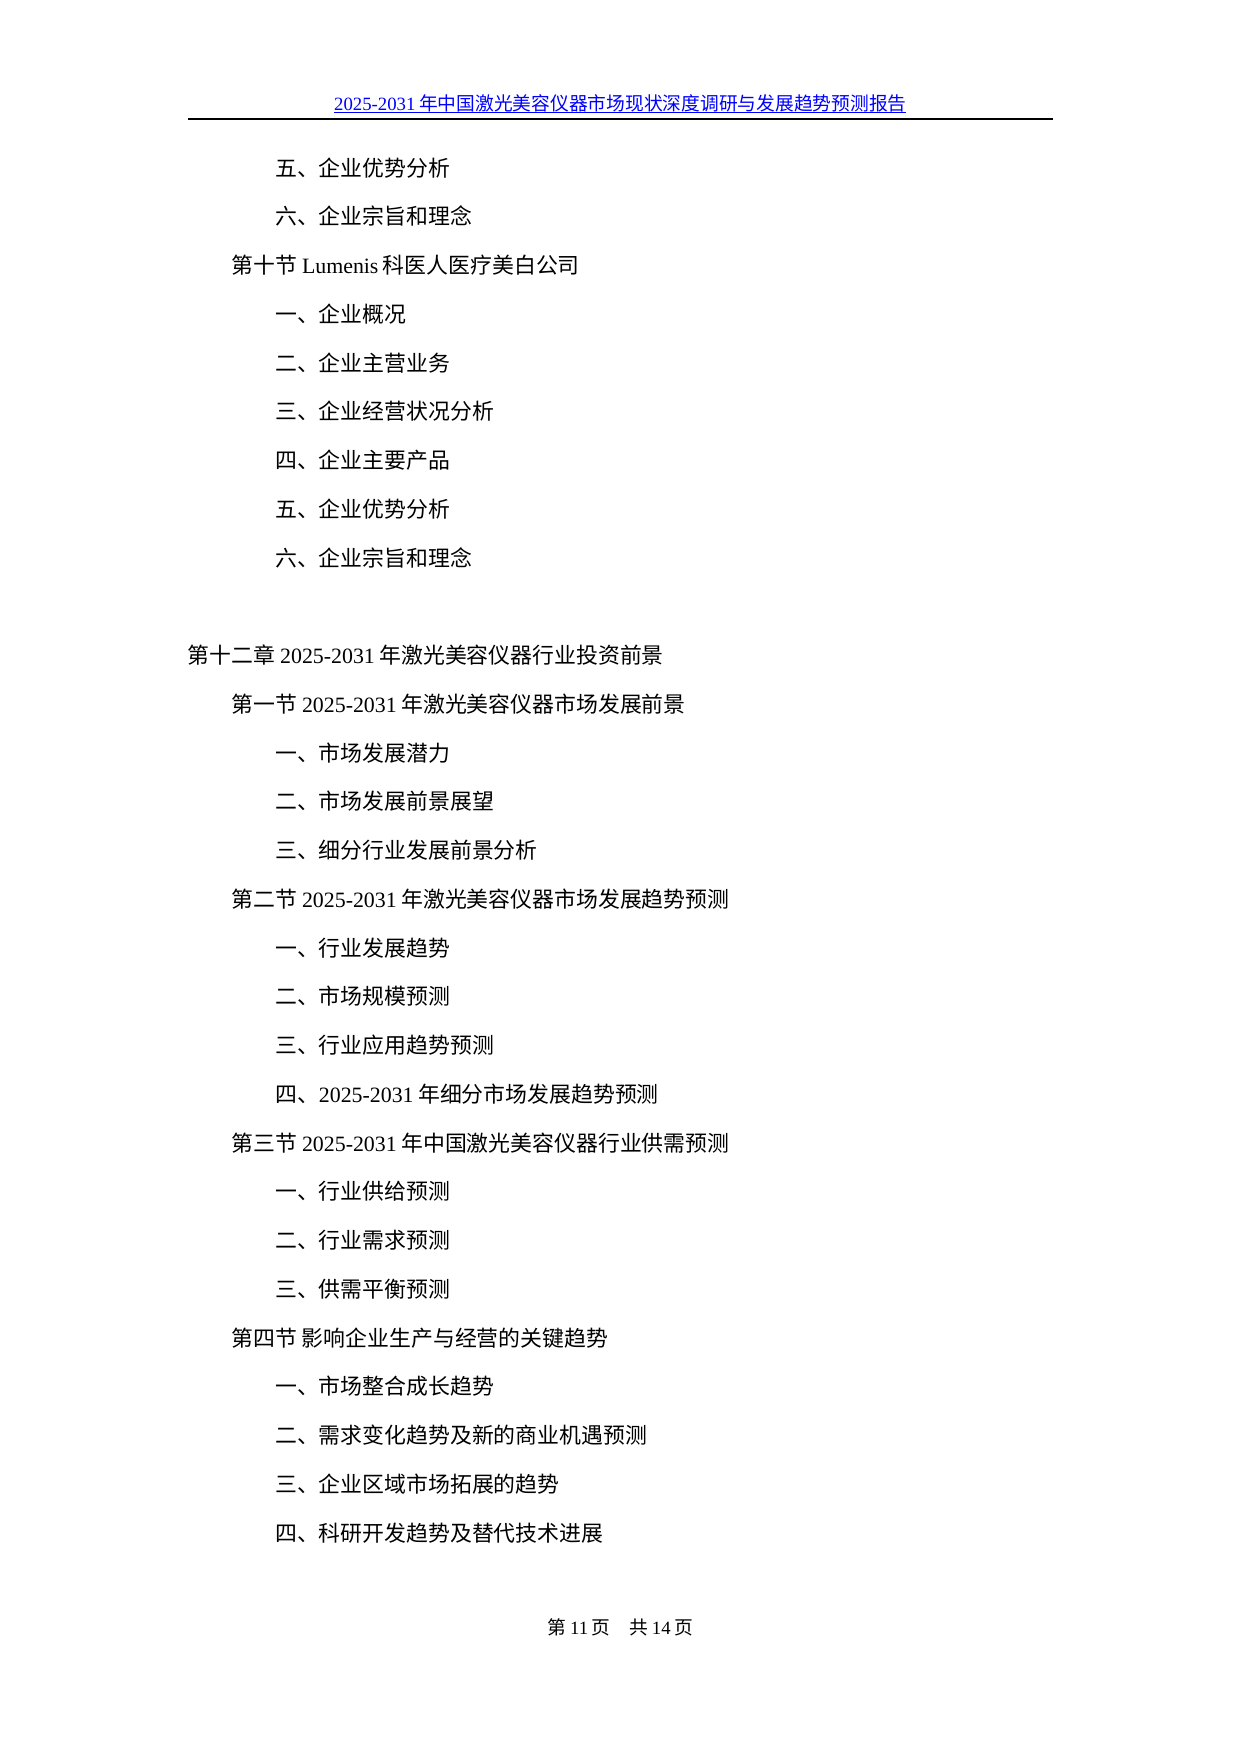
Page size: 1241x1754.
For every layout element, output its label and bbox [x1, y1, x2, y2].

text [187, 150, 1053, 1548]
